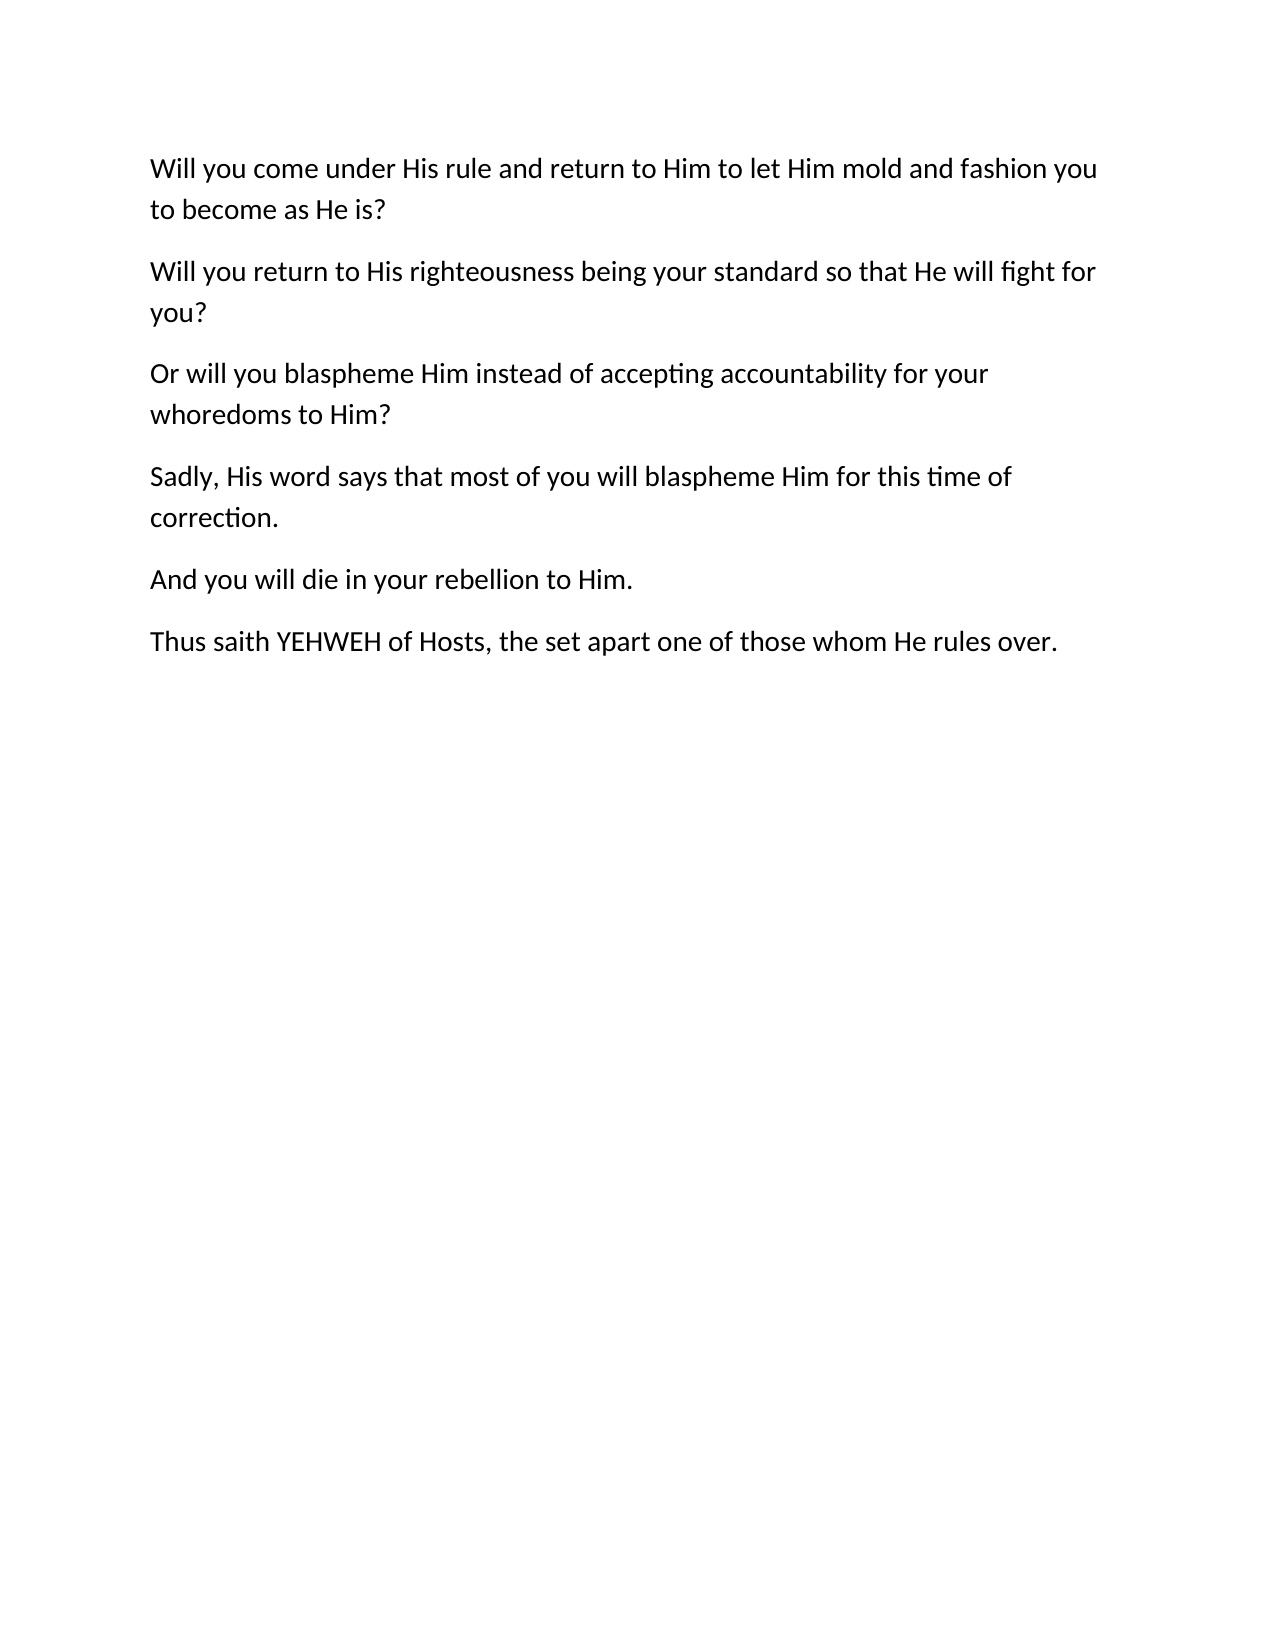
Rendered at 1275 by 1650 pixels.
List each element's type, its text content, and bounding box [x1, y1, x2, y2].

text Will you come under His rule and return to Him to let Him mold and fashion you to become as He is? [150, 150, 1125, 227]
text Will you return to His righteousness being your standard so that He will fight for you? [150, 253, 1125, 329]
text And you will die in your rebellion to Him. [150, 561, 1125, 596]
text Thus saith YEHWEH of Hosts, the set apart one of those whom He rules over. [150, 623, 1125, 658]
text Sadly, His word says that most of you will blaspheme Him for this time of correction. [150, 458, 1125, 535]
text Or will you blaspheme Him instead of accepting accountability for your whoredoms to Him? [150, 355, 1125, 432]
